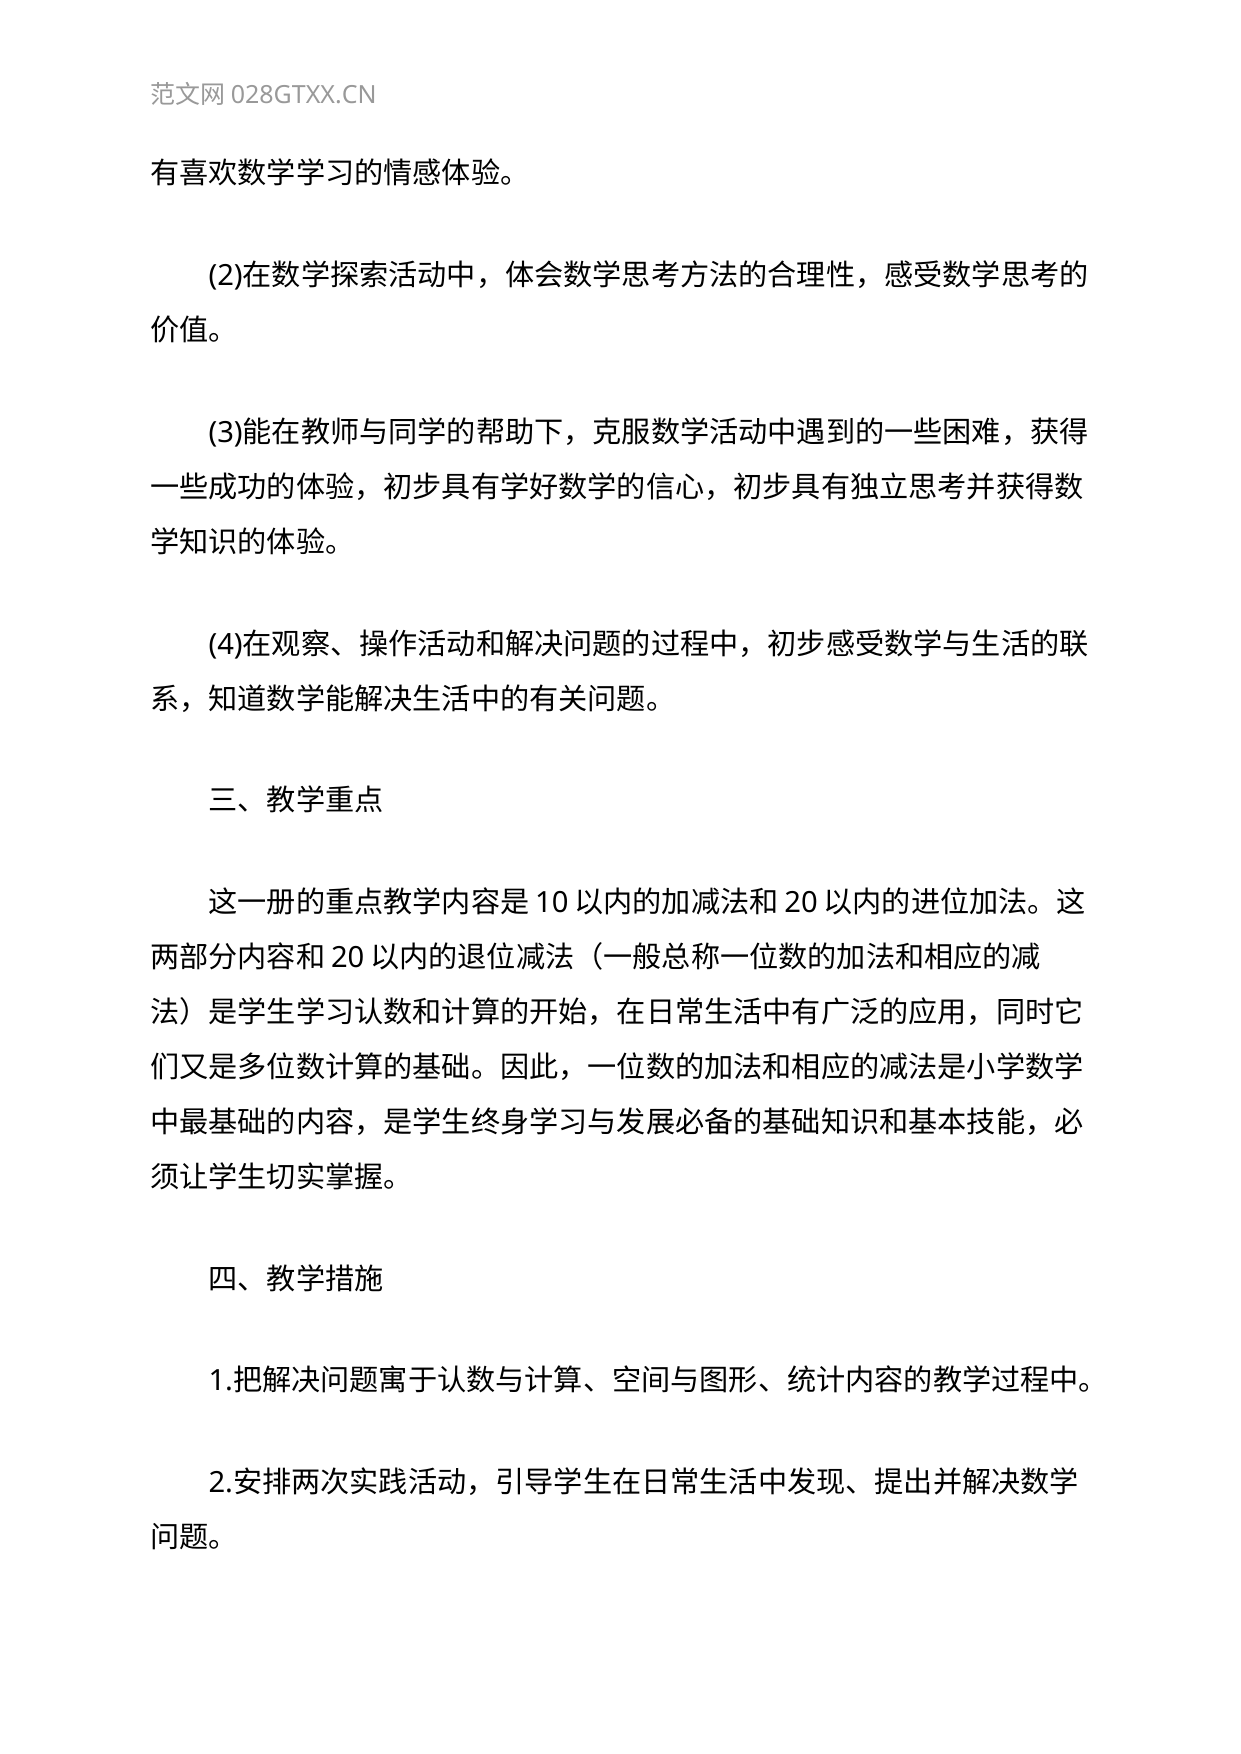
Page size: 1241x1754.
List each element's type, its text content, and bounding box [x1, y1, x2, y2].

text (3)能在教师与同学的帮助下，克服数学活动中遇到的一些困难，获得一些成功的体验，初步具有学好数学的信心，初步具有独立思考并获得数学知识的体验。 [150, 408, 1090, 561]
text 2.安排两次实践活动，引导学生在日常生活中发现、提出并解决数学问题。 [150, 1459, 1090, 1556]
text 三、教学重点 [150, 777, 1090, 819]
text 四、教学措施 [150, 1255, 1090, 1297]
text (4)在观察、操作活动和解决问题的过程中，初步感受数学与生活的联系，知道数学能解决生活中的有关问题。 [150, 620, 1090, 717]
text 这一册的重点教学内容是10以内的加减法和20以内的进位加法。这两部分内容和20以内的退位减法（一般总称一位数的加法和相应的减法）是学生学习认数和计算的开始，在日常生活中有广泛的应用，同时它们又是多位数计算的基础。因此，一位数的加法和相应的减法是小学数学中最基础的内容，是学生终身学习与发展必备的基础知识和基本技能，必须让学生切实掌握。 [150, 879, 1090, 1196]
text (2)在数学探索活动中，体会数学思考方法的合理性，感受数学思考的价值。 [150, 252, 1090, 349]
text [150, 150, 1090, 192]
text 1.把解决问题寓于认数与计算、空间与图形、统计内容的教学过程中。 [150, 1357, 1090, 1399]
